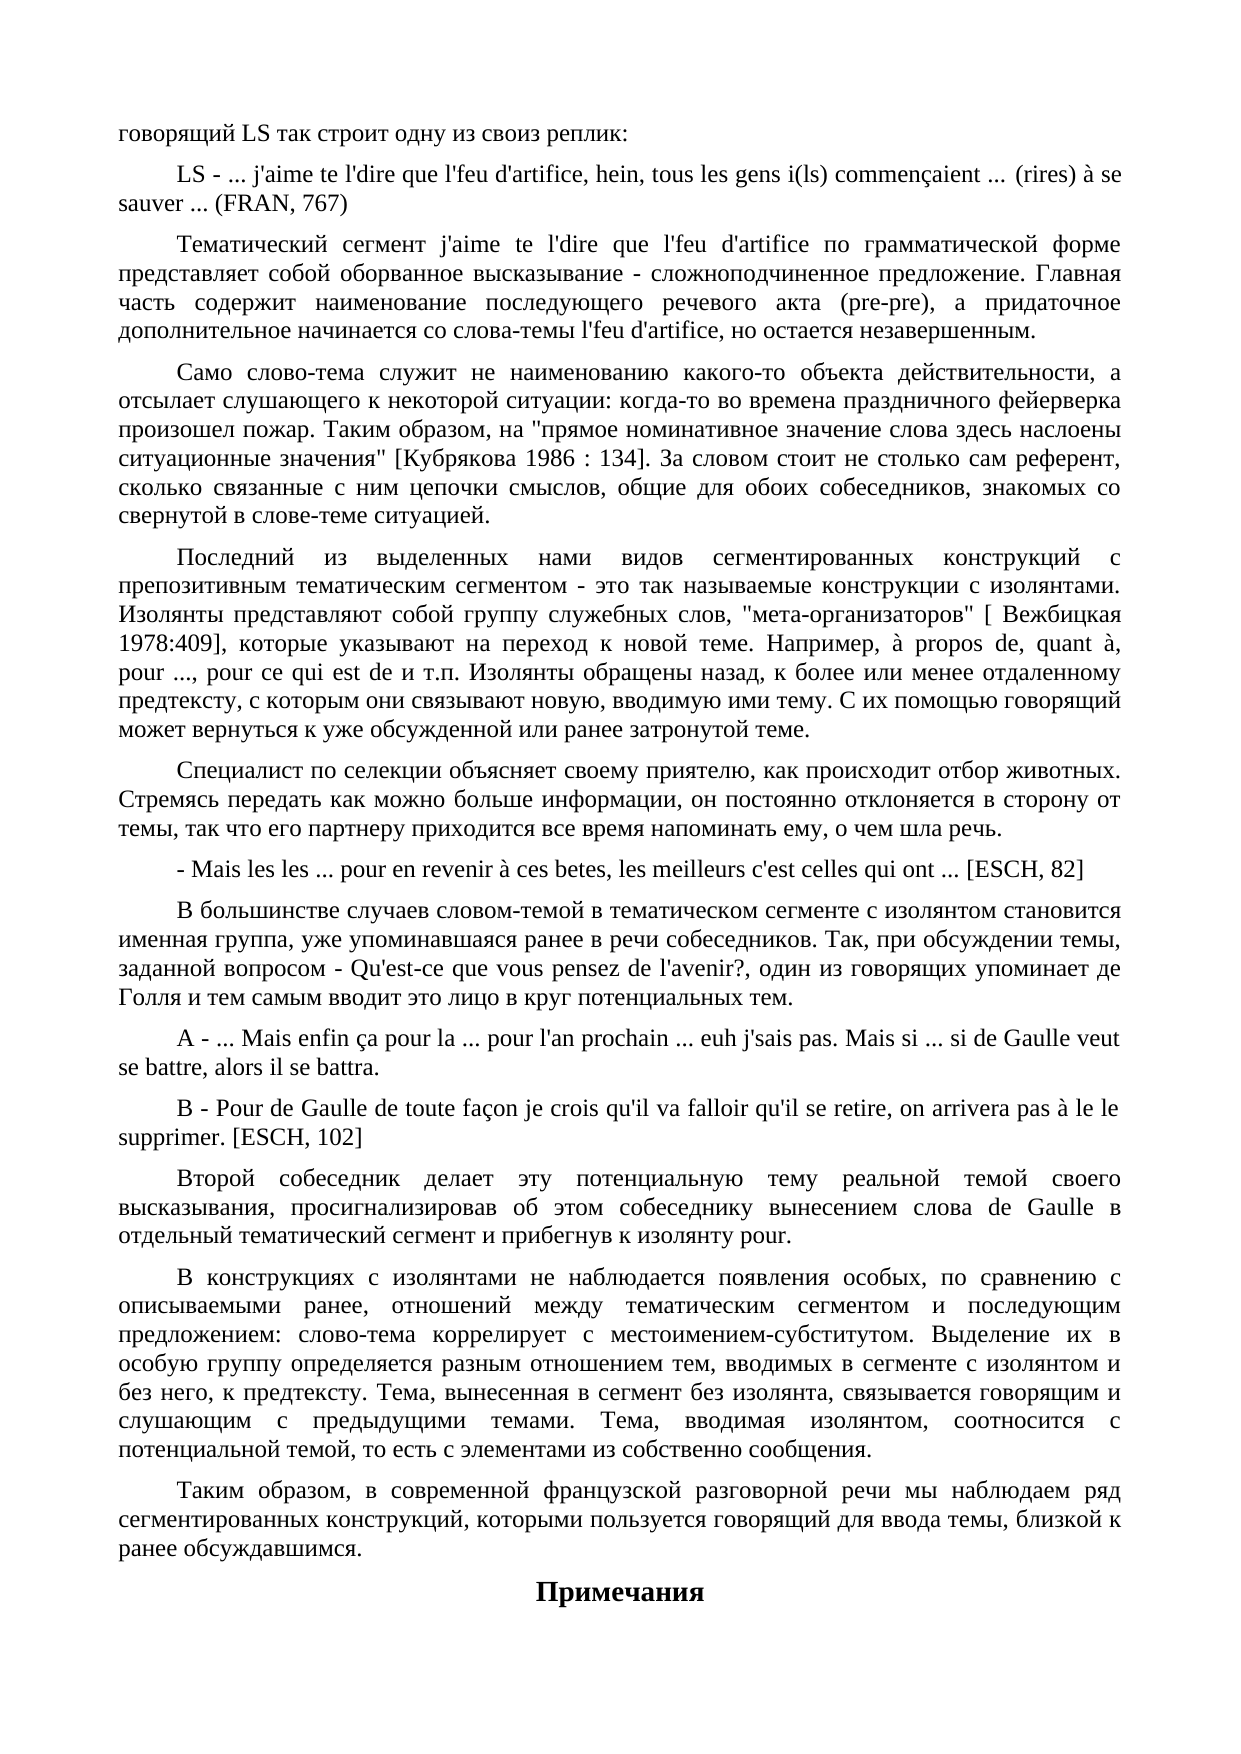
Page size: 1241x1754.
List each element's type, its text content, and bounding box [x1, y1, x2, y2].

text Второй собеседник делает эту потенциальную тему реальной темой своего высказывания, просигнализировав об этом собеседнику вынесением слова de Gaulle в отдельный тематический сегмент и прибегнув к изолянту pour. [118, 1163, 1122, 1249]
text A - ... Mais enfin ça pour la ... pour l'an prochain ... euh j'sais pas. Mais si ... si de Gaulle veut se battre, alors il se battra. [118, 1023, 1122, 1081]
text В большинстве случаев словом-темой в тематическом сегменте с изолянтом становится именная группа, уже упоминавшаяся ранее в речи собеседников. Так, при обсуждении темы, заданной вопросом - Qu'est-ce que vous pensez de l'avenir?, один из говорящих упоминает де Голля и тем самым вводит это лицо в круг потенциальных тем. [118, 896, 1122, 1011]
text Тематический сегмент j'aime te l'dire que l'feu d'artifice по грамматической форме представляет собой оборванное высказывание - сложноподчиненное предложение. Главная часть содержит наименование последующего речевого акта (pre-pre), а придаточное дополнительное начинается со слова-темы l'feu d'artifice, но остается незавершенным. [118, 229, 1122, 344]
text Последний из выделенных нами видов сегментированных конструкций с препозитивным тематическим сегментом - это так называемые конструкции с изолянтами. Изолянты представляют собой группу служебных слов, "мета-организаторов" [ Вежбицкая 1978:409], которые указывают на переход к новой теме. Например, à propos de, quant à, pour ..., pour ce qui est de и т.п. Изолянты обращены назад, к более или менее отдаленному предтексту, с которым они связывают новую, вводимую ими тему. С их помощью говорящий может вернуться к уже обсужденной или ранее затронутой теме. [118, 542, 1122, 743]
text Само слово-тема служит не наименованию какого-то объекта действительности, а отсылает слушающего к некоторой ситуации: когда-то во времена праздничного фейерверка произошел пожар. Таким образом, на "прямое номинативное значение слова здесь наслоены ситуационные значения" [Кубрякова 1986 : 134]. За словом стоит не столько сам референт, сколько связанные с ним цепочки смыслов, общие для обоих собеседников, знакомых со свернутой в слове-теме ситуацией. [118, 357, 1122, 529]
text Таким образом, в современной французской разговорной речи мы наблюдаем ряд сегментированных конструкций, которыми пользуется говорящий для ввода темы, близкой к ранее обсуждавшимся. [118, 1476, 1122, 1562]
text В конструкциях с изолянтами не наблюдается появления особых, по сравнению с описываемыми ранее, отношений между тематическим сегментом и последующим предложением: слово-тема коррелирует с местоимением-субститутом. Выделение их в особую группу определяется разным отношением тем, вводимых в сегменте с изолянтом и без него, к предтексту. Тема, вынесенная в сегмент без изолянта, связывается говорящим и слушающим с предыдущими темами. Тема, вводимая изолянтом, соотносится с потенциальной темой, то есть с элементами из собственно сообщения. [118, 1262, 1122, 1463]
text B - Pour de Gaulle de toute façon je crois qu'il va falloir qu'il se retire, on arrivera pas à le le supprimer. [ESCH, 102] [118, 1093, 1122, 1151]
text - Mais les les ... pour en revenir à ces betes, les meilleurs c'est celles qui ont ... [ESCH, 82] [118, 854, 1122, 883]
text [118, 118, 1122, 147]
text Примечания [118, 1574, 1122, 1608]
text LS - ... j'aime te l'dire que l'feu d'artifice, hein, tous les gens i(ls) commençaient ... (rires) à se sauver ... (FRAN, 767) [118, 159, 1122, 217]
text Специалист по селекции объясняет своему приятелю, как происходит отбор животных. Стремясь передать как можно больше информации, он постоянно отклоняется в сторону от темы, так что его партнеру приходится все время напоминать ему, о чем шла речь. [118, 756, 1122, 842]
